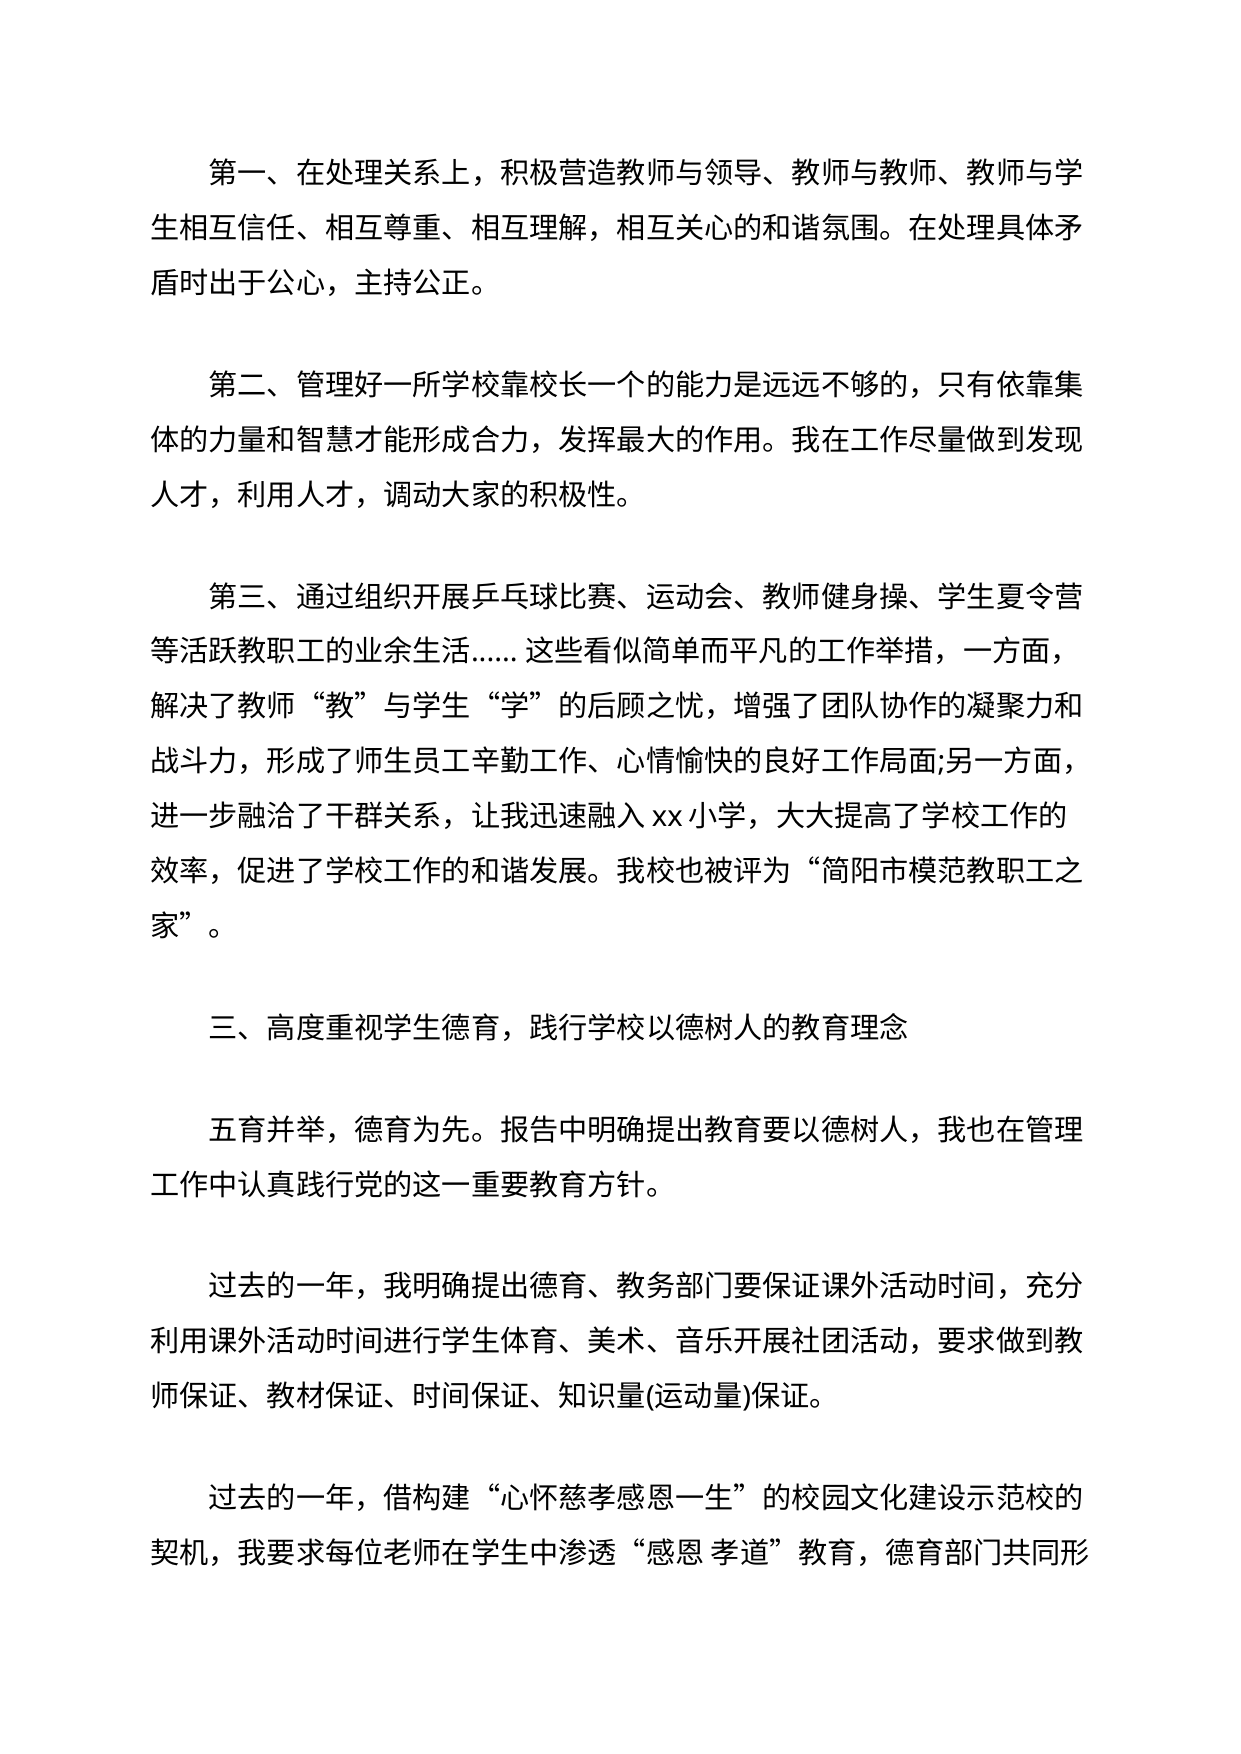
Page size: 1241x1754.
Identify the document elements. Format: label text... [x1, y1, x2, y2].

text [150, 1475, 1090, 1572]
text 过去的一年，我明确提出德育、教务部门要保证课外活动时间，充分利用课外活动时间进行学生体育、美术、音乐开展社团活动，要求做到教师保证、教材保证、时间保证、知识量(运动量)保证。 [150, 1263, 1090, 1415]
text 五育并举，德育为先。报告中明确提出教育要以德树人，我也在管理工作中认真践行党的这一重要教育方针。 [150, 1106, 1090, 1203]
text 第三、通过组织开展乒乓球比赛、运动会、教师健身操、学生夏令营等活跃教职工的业余生活...... 这些看似简单而平凡的工作举措，一方面，解决了教师“教”与学生“学”的后顾之忧，增强了团队协作的凝聚力和战斗力，形成了师生员工辛勤工作、心情愉快的良好工作局面;另一方面，进一步融洽了干群关系，让我迅速融入xx小学，大大提高了学校工作的效率，促进了学校工作的和谐发展。我校也被评为“简阳市模范教职工之家”。 [150, 573, 1090, 945]
text 第一、在处理关系上，积极营造教师与领导、教师与教师、教师与学生相互信任、相互尊重、相互理解，相互关心的和谐氛围。在处理具体矛盾时出于公心，主持公正。 [150, 150, 1090, 302]
text 第二、管理好一所学校靠校长一个的能力是远远不够的，只有依靠集体的力量和智慧才能形成合力，发挥最大的作用。我在工作尽量做到发现人才，利用人才，调动大家的积极性。 [150, 362, 1090, 514]
text 三、高度重视学生德育，践行学校以德树人的教育理念 [150, 1004, 1090, 1047]
